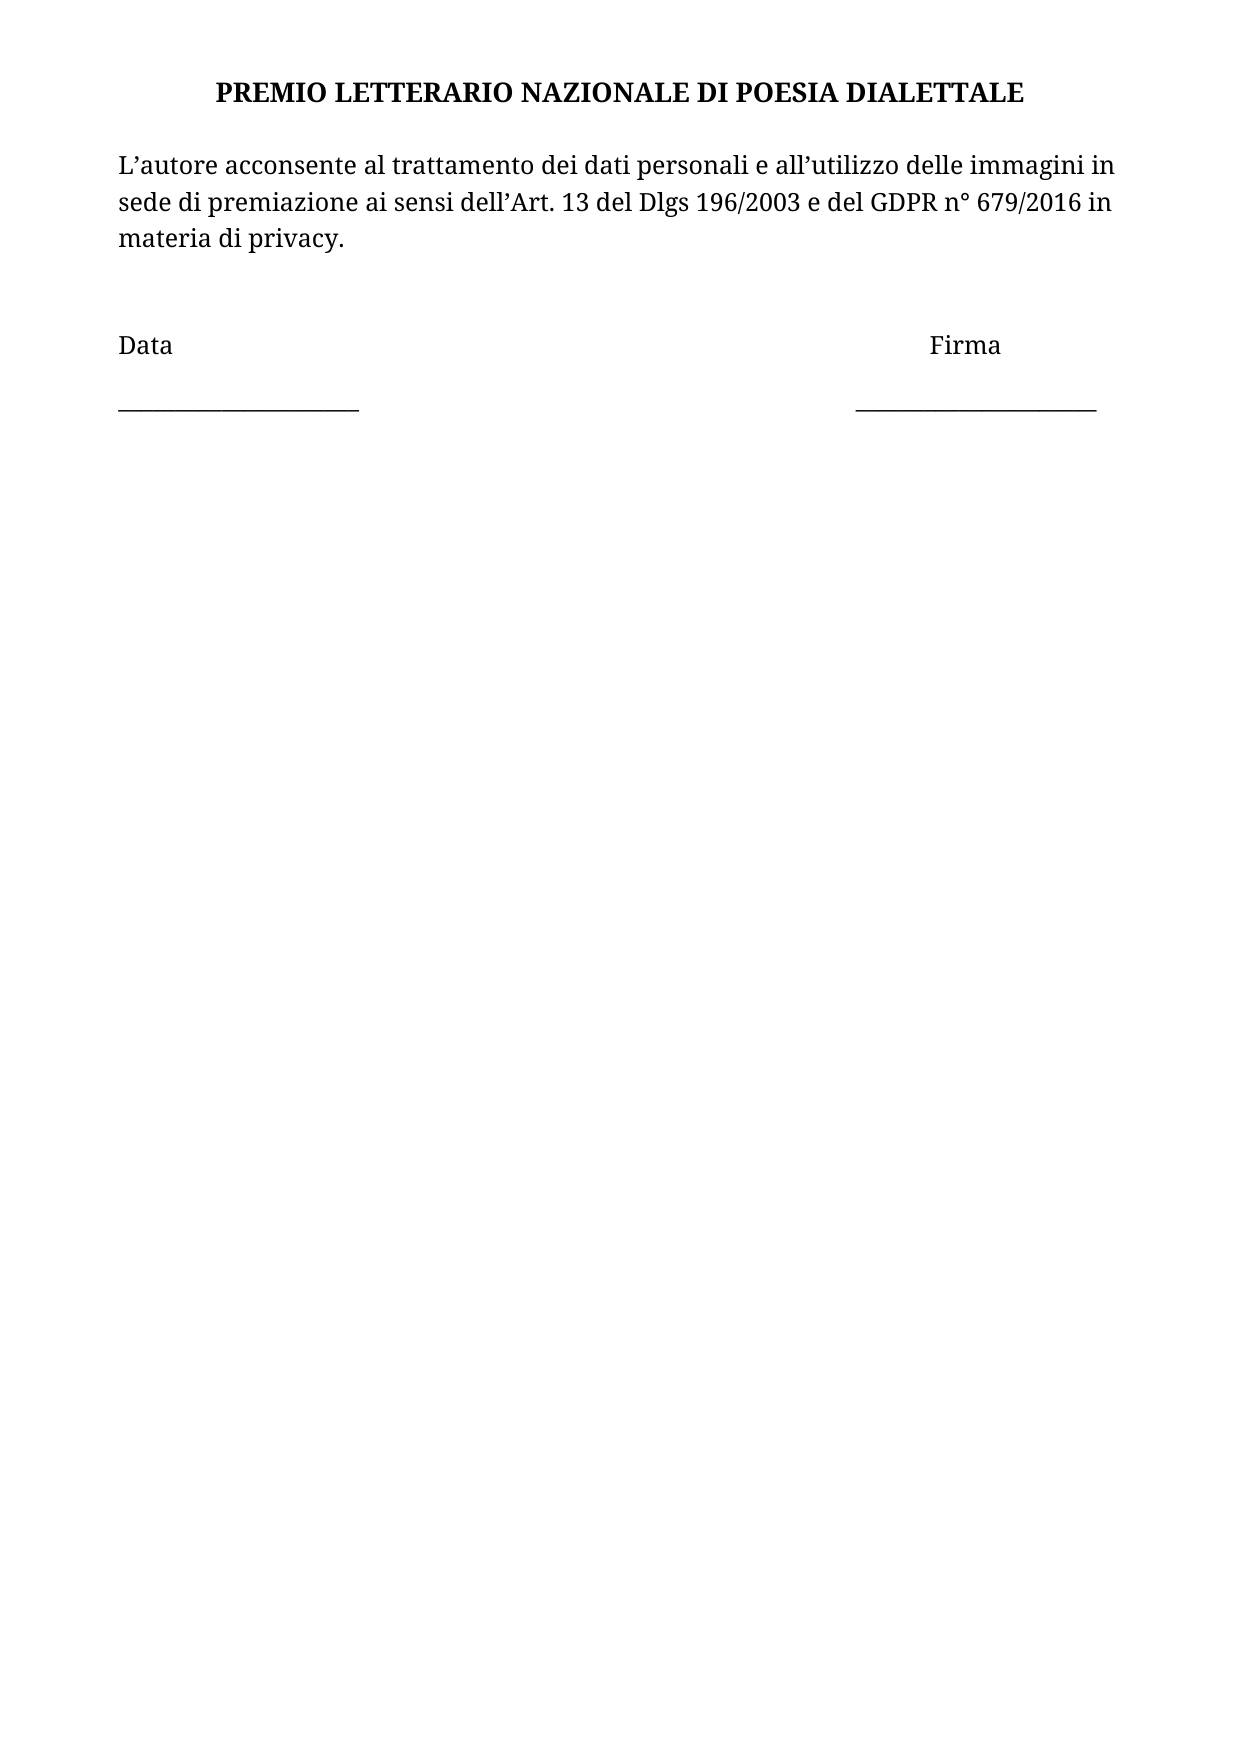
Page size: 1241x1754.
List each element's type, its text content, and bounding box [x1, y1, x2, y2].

text Data Firma [118, 328, 1122, 362]
text L’autore acconsente al trattamento dei dati personali e all’utilizzo delle immagini in sede di premiazione ai sensi dell’Art. 13 del Dlgs 196/2003 e del GDPR n° 679/2016 in materia di privacy. [118, 148, 1122, 255]
text _____________________ _____________________ [118, 381, 1122, 416]
